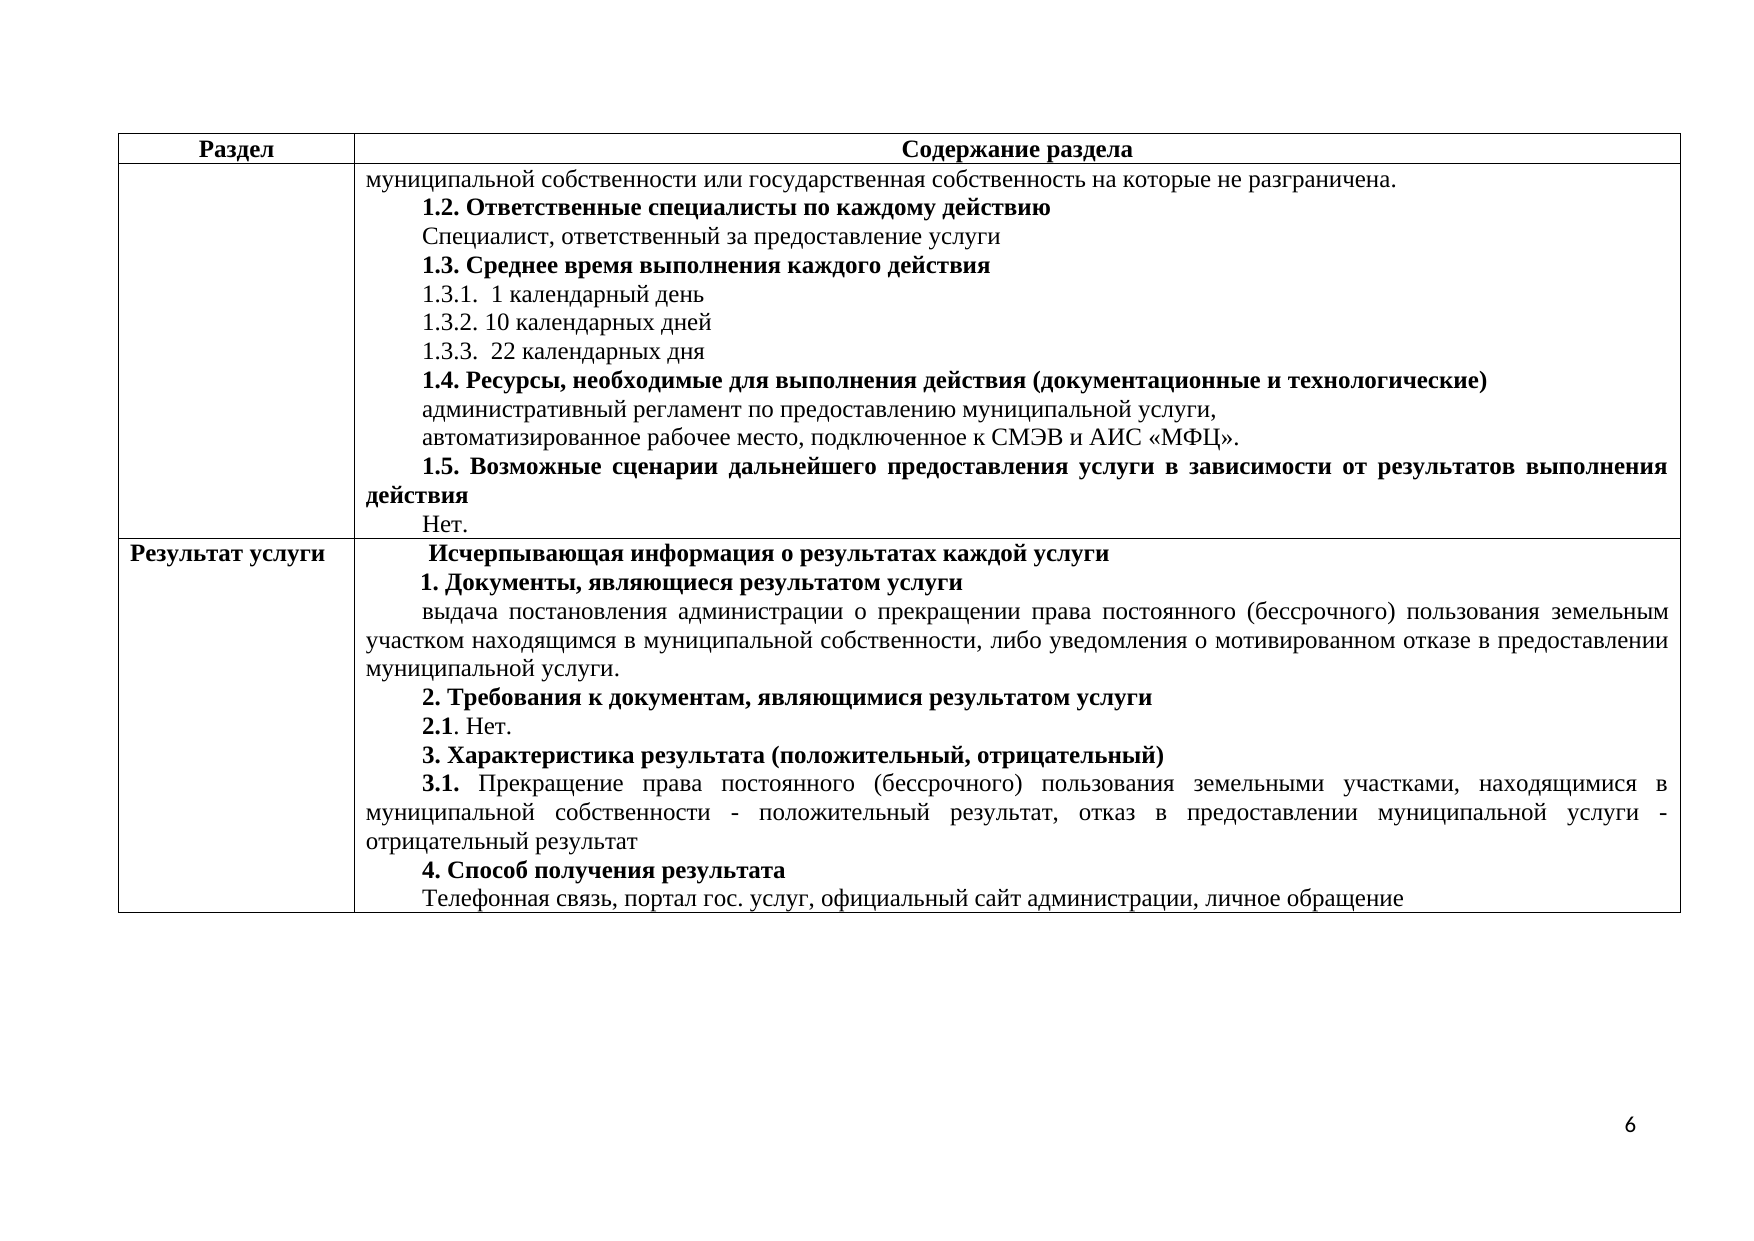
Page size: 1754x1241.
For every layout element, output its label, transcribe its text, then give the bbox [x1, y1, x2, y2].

table_header Раздел [119, 134, 354, 163]
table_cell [119, 164, 354, 537]
table_cell Исчерпывающая информация о результатах каждой услуги 1. Документы, являющиеся результатом услуги выдача постановления администрации о прекращении права постоянного (бессрочного) пользования земельным участком находящимся в муниципальной собственности, либо уведомления о мотивированном отказе в предоставлении муниципальной услуги. 2. Требования к документам, являющимися результатом услуги 2.1. Нет. 3. Характеристика результата (положительный, отрицательный) 3.1. Прекращение права постоянного (бессрочного) пользования земельными участками, находящимися в муниципальной собственности - положительный результат, отказ в предоставлении муниципальной услуги - отрицательный результат 4. Способ получения результата Телефонная связь, портал гос. услуг, официальный сайт администрации, личное обращение [355, 539, 1680, 912]
table_header Содержание раздела [355, 134, 1680, 163]
table_cell Результат услуги [119, 539, 354, 912]
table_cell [355, 164, 1680, 537]
